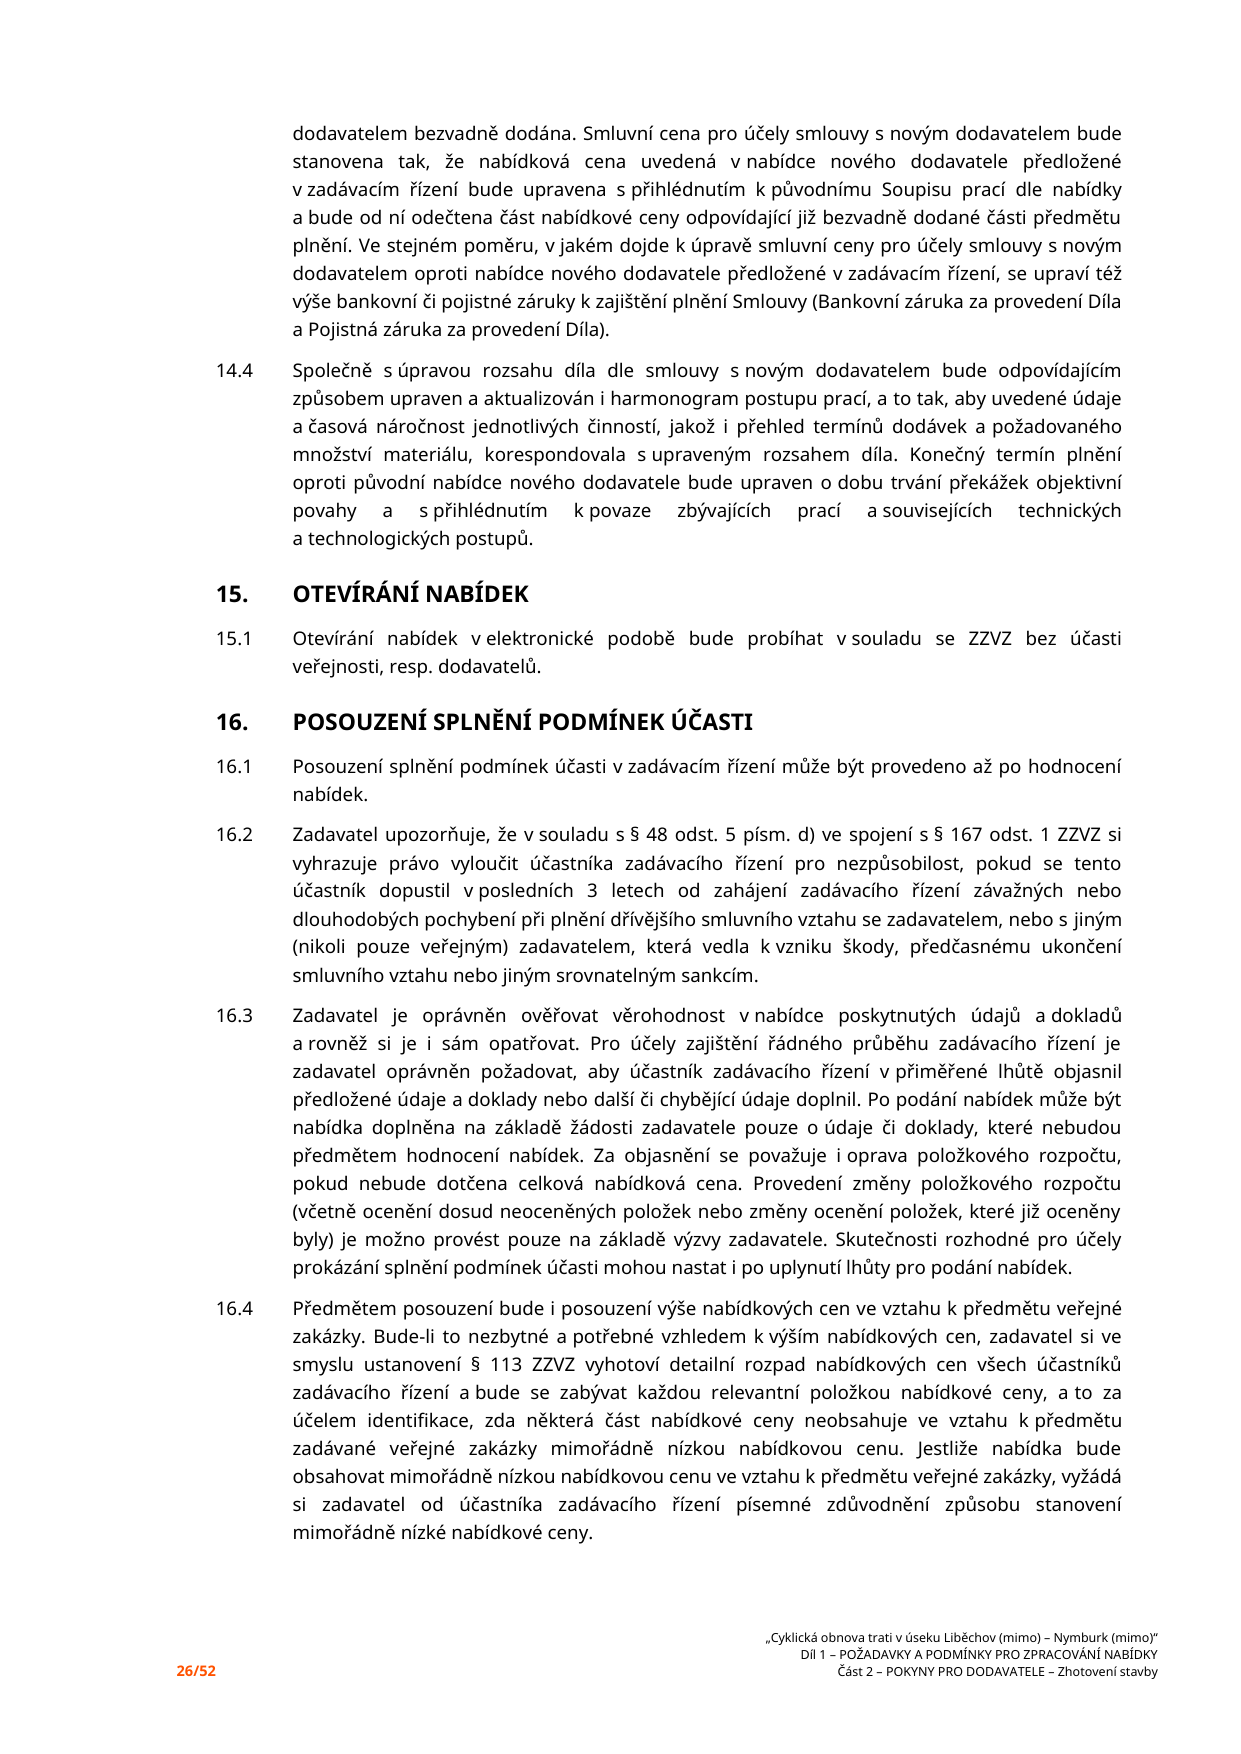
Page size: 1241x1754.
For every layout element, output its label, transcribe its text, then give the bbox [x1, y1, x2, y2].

text Společně s úpravou rozsahu díla dle smlouvy s novým dodavatelem bude odpovídajícím způsobem upraven a aktualizován i harmonogram postupu prací, a to tak, aby uvedené údaje a časová náročnost jednotlivých činností, jakož i přehled termínů dodávek a požadovaného množství materiálu, korespondovala s upraveným rozsahem díla. Konečný termín plnění oproti původní nabídce nového dodavatele bude upraven o dobu trvání překážek objektivní povahy a s přihlédnutím k povaze zbývajících prací a souvisejících technických a technologických postupů. [216, 357, 1122, 551]
text Zadavatel upozorňuje, že v souladu s § 48 odst. 5 písm. d) ve spojení s § 167 odst. 1 ZZVZ si vyhrazuje právo vyloučit účastníka zadávacího řízení pro nezpůsobilost, pokud se tento účastník dopustil v posledních 3 letech od zahájení zadávacího řízení závažných nebo dlouhodobých pochybení při plnění dřívějšího smluvního vztahu se zadavatelem, nebo s jiným (nikoli pouze veřejným) zadavatelem, která vedla k vzniku škody, předčasnému ukončení smluvního vztahu nebo jiným srovnatelným sankcím. [216, 822, 1122, 987]
text Zadavatel je oprávněn ověřovat věrohodnost v nabídce poskytnutých údajů a dokladů a rovněž si je i sám opatřovat. Pro účely zajištění řádného průběhu zadávacího řízení je zadavatel oprávněn požadovat, aby účastník zadávacího řízení v přiměřené lhůtě objasnil předložené údaje a doklady nebo další či chybějící údaje doplnil. Po podání nabídek může být nabídka doplněna na základě žádosti zadavatele pouze o údaje či doklady, které nebudou předmětem hodnocení nabídek. Za objasnění se považuje i oprava položkového rozpočtu, pokud nebude dotčena celková nabídková cena. Provedení změny položkového rozpočtu (včetně ocenění dosud neoceněných položek nebo změny ocenění položek, které již oceněny byly) je možno provést pouze na základě výzvy zadavatele. Skutečnosti rozhodné pro účely prokázání splnění podmínek účasti mohou nastat i po uplynutí lhůty pro podání nabídek. [216, 1002, 1122, 1280]
text Otevírání nabídek v elektronické podobě bude probíhat v souladu se ZZVZ bez účasti veřejnosti, resp. dodavatelů. [216, 625, 1122, 679]
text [216, 121, 1122, 342]
text POSOUZENÍ SPLNĚNÍ PODMÍNEK ÚČASTI [216, 706, 1122, 738]
text Posouzení splnění podmínek účasti v zadávacím řízení může být provedeno až po hodnocení nabídek. [216, 753, 1122, 807]
text Předmětem posouzení bude i posouzení výše nabídkových cen ve vztahu k předmětu veřejné zakázky. Bude-li to nezbytné a potřebné vzhledem k výším nabídkových cen, zadavatel si ve smyslu ustanovení § 113 ZZVZ vyhotoví detailní rozpad nabídkových cen všech účastníků zadávacího řízení a bude se zabývat každou relevantní položkou nabídkové ceny, a to za účelem identifikace, zda některá část nabídkové ceny neobsahuje ve vztahu k předmětu zadávané veřejné zakázky mimořádně nízkou nabídkovou cenu. Jestliže nabídka bude obsahovat mimořádně nízkou nabídkovou cenu ve vztahu k předmětu veřejné zakázky, vyžádá si zadavatel od účastníka zadávacího řízení písemné zdůvodnění způsobu stanovení mimořádně nízké nabídkové ceny. [216, 1295, 1122, 1545]
text OTEVÍRÁNÍ NABÍDEK [216, 578, 1122, 610]
